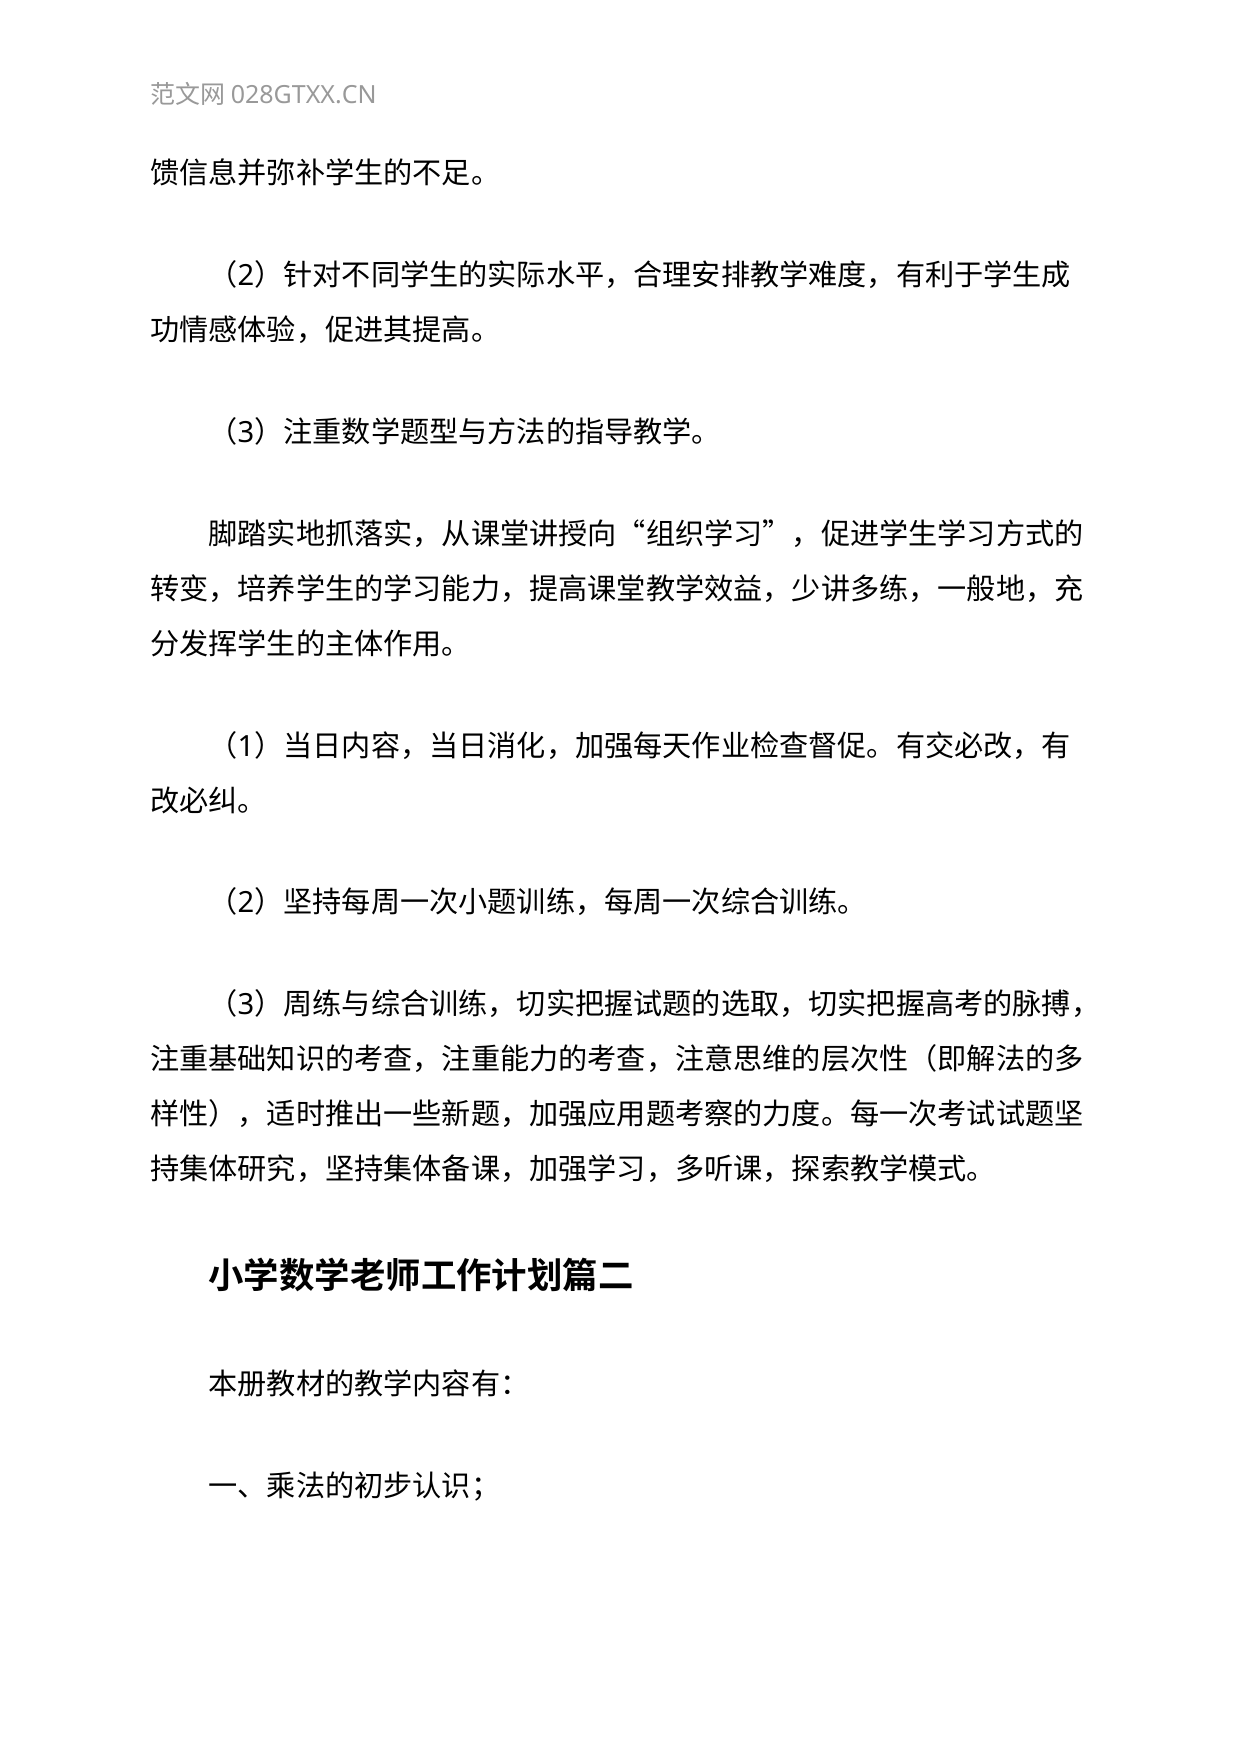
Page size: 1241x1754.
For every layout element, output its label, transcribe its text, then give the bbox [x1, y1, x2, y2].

text 一、乘法的初步认识； [150, 1463, 1090, 1505]
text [150, 150, 1090, 192]
text （2）针对不同学生的实际水平，合理安排教学难度，有利于学生成功情感体验，促进其提高。 [150, 252, 1090, 349]
text （2）坚持每周一次小题训练，每周一次综合训练。 [150, 879, 1090, 921]
text 小学数学老师工作计划篇二 [150, 1247, 1090, 1299]
text （3）周练与综合训练，切实把握试题的选取，切实把握高考的脉搏，注重基础知识的考查，注重能力的考查，注意思维的层次性（即解法的多样性），适时推出一些新题，加强应用题考察的力度。每一次考试试题坚持集体研究，坚持集体备课，加强学习，多听课，探索教学模式。 [150, 981, 1090, 1188]
text 本册教材的教学内容有： [150, 1361, 1090, 1403]
text 脚踏实地抓落实，从课堂讲授向“组织学习”，促进学生学习方式的转变，培养学生的学习能力，提高课堂教学效益，少讲多练，一般地，充分发挥学生的主体作用。 [150, 511, 1090, 663]
text （3）注重数学题型与方法的指导教学。 [150, 408, 1090, 451]
text （1）当日内容，当日消化，加强每天作业检查督促。有交必改，有改必纠。 [150, 722, 1090, 819]
